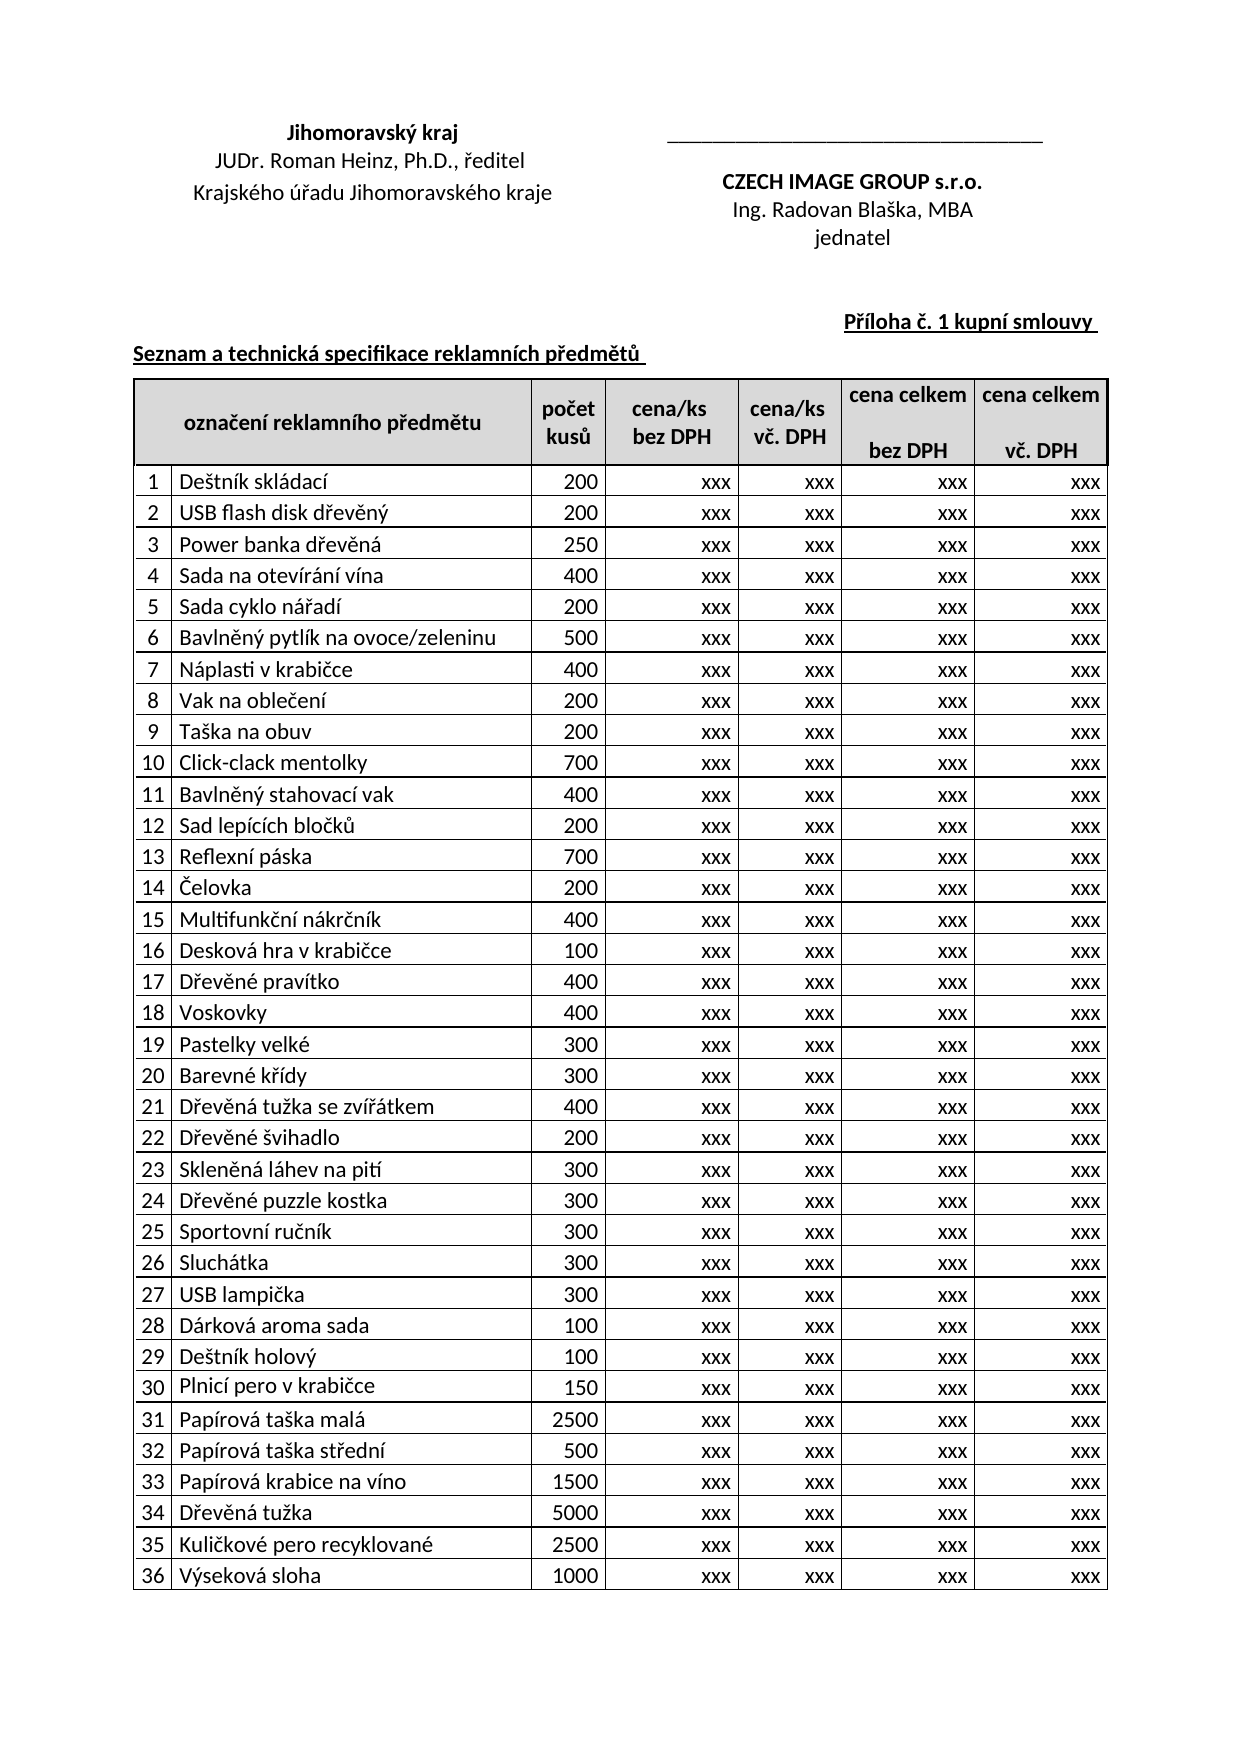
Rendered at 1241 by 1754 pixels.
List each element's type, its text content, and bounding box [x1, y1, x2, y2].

table_cell 400 [532, 559, 605, 589]
table_cell xxx [739, 1528, 841, 1558]
table_cell 5000 [532, 1496, 605, 1526]
table_cell xxx [975, 495, 1107, 526]
table_cell xxx [842, 1121, 974, 1151]
table_cell xxx [975, 1495, 1107, 1526]
table_cell xxx [606, 1403, 738, 1433]
table_cell xxx [739, 496, 841, 526]
table_cell xxx [975, 1214, 1107, 1245]
table_cell Dřevěné pravítko [172, 965, 531, 995]
table_cell xxx [842, 1496, 974, 1526]
table_cell 20 [134, 1058, 171, 1089]
table_cell xxx [975, 620, 1107, 651]
table_cell xxx [842, 934, 974, 964]
table_cell 25 [134, 1214, 171, 1245]
table_cell xxx [842, 1028, 974, 1058]
table_cell xxx [975, 901, 1107, 933]
table_cell xxx [842, 528, 974, 558]
table_cell xxx [739, 621, 841, 651]
table_header cena celkem bez DPH [842, 380, 974, 464]
table_cell 400 [532, 965, 605, 995]
table_cell 22 [134, 1120, 171, 1151]
table_cell 34 [134, 1495, 171, 1526]
table_cell xxx [975, 776, 1107, 808]
table_cell 17 [134, 964, 171, 995]
table_cell xxx [739, 1090, 841, 1120]
table_cell xxx [739, 965, 841, 995]
table_cell 5 [134, 589, 171, 620]
table_cell xxx [739, 653, 841, 683]
table_cell 1500 [532, 1465, 605, 1495]
table_cell xxx [842, 1090, 974, 1120]
table_cell 300 [532, 1153, 605, 1183]
table_cell xxx [606, 996, 738, 1026]
table_cell 300 [532, 1278, 605, 1308]
table_cell xxx [739, 903, 841, 933]
table_cell 200 [532, 871, 605, 901]
table_cell Dřevěné puzzle kostka [172, 1184, 531, 1214]
table_cell 27 [134, 1276, 171, 1308]
table_cell Sada cyklo nářadí [172, 590, 531, 620]
table_cell 28 [134, 1308, 171, 1339]
table_cell xxx [842, 1184, 974, 1214]
table_cell xxx [739, 466, 841, 495]
table_cell Desková hra v krabičce [172, 934, 531, 964]
table_cell USB lampička [172, 1278, 531, 1308]
table_cell xxx [975, 1526, 1107, 1558]
table_cell xxx [606, 903, 738, 933]
table_cell xxx [606, 684, 738, 714]
text Seznam a technická specifikace reklamních předmětů [133, 339, 1093, 367]
table_cell xxx [606, 559, 738, 589]
table_cell xxx [606, 1465, 738, 1495]
table_cell 2 [134, 495, 171, 526]
table_cell xxx [739, 840, 841, 870]
table_cell Bavlněný stahovací vak [172, 778, 531, 808]
table_cell 200 [532, 466, 605, 495]
table_cell xxx [739, 559, 841, 589]
table_header počet kusů [532, 380, 605, 464]
table_cell xxx [739, 1340, 841, 1370]
table_header cena/ks vč. DPH [739, 380, 841, 464]
table_cell xxx [606, 1215, 738, 1245]
table_cell xxx [975, 1558, 1107, 1589]
table_cell xxx [842, 1559, 974, 1589]
table_cell xxx [842, 1371, 974, 1401]
table_cell xxx [842, 466, 974, 495]
table_cell xxx [842, 778, 974, 808]
table_cell 4 [134, 558, 171, 589]
table_cell xxx [842, 653, 974, 683]
table_cell xxx [975, 683, 1107, 714]
table_cell xxx [739, 684, 841, 714]
table_cell 300 [532, 1246, 605, 1276]
table_cell xxx [975, 1120, 1107, 1151]
table_cell xxx [739, 1246, 841, 1276]
table_cell 500 [532, 621, 605, 651]
table_cell 100 [532, 1309, 605, 1339]
table_cell xxx [739, 1309, 841, 1339]
table_cell 500 [532, 1434, 605, 1464]
table_cell Sportovní ručník [172, 1215, 531, 1245]
table_header cena/ks bez DPH [606, 380, 738, 464]
table_cell xxx [606, 840, 738, 870]
table_cell xxx [975, 526, 1107, 558]
text Příloha č. 1 kupní smlouvy [133, 307, 1093, 335]
table_cell xxx [739, 1496, 841, 1526]
table_cell xxx [739, 1121, 841, 1151]
table_cell xxx [606, 1434, 738, 1464]
table_cell Pastelky velké [172, 1028, 531, 1058]
table_cell xxx [842, 840, 974, 870]
table_cell xxx [842, 715, 974, 745]
table_cell xxx [739, 1215, 841, 1245]
table_cell xxx [606, 621, 738, 651]
table_cell Reflexní páska [172, 840, 531, 870]
table_cell Vak na oblečení [172, 684, 531, 714]
table_cell xxx [739, 871, 841, 901]
table_cell 2500 [532, 1528, 605, 1558]
table_header cena celkem vč. DPH [975, 380, 1106, 464]
table_cell 700 [532, 840, 605, 870]
table_cell Papírová taška malá [172, 1403, 531, 1433]
table_cell xxx [842, 1153, 974, 1183]
table_cell xxx [975, 651, 1107, 683]
table_cell 26 [134, 1245, 171, 1276]
table_cell 24 [134, 1183, 171, 1214]
table_cell 33 [134, 1464, 171, 1495]
table_cell xxx [739, 528, 841, 558]
table_cell 1 [134, 465, 171, 495]
table_cell xxx [975, 964, 1107, 995]
table_cell Deštník holový [172, 1340, 531, 1370]
table_cell xxx [975, 1245, 1107, 1276]
table_cell 6 [134, 620, 171, 651]
table_cell xxx [739, 1403, 841, 1433]
table_cell Barevné křídy [172, 1059, 531, 1089]
table_cell xxx [606, 1528, 738, 1558]
table_cell xxx [606, 590, 738, 620]
table_cell 32 [134, 1433, 171, 1464]
table_cell 400 [532, 653, 605, 683]
table_cell 300 [532, 1059, 605, 1089]
table_cell xxx [975, 808, 1107, 839]
table_cell 8 [134, 683, 171, 714]
table_cell xxx [975, 714, 1107, 745]
table_cell xxx [739, 1059, 841, 1089]
table_cell xxx [975, 1433, 1107, 1464]
table_cell Dřevěná tužka se zvířátkem [172, 1090, 531, 1120]
table_cell 300 [532, 1184, 605, 1214]
table_cell xxx [606, 1559, 738, 1589]
table_cell 10 [134, 745, 171, 776]
table_cell Deštník skládací [172, 466, 531, 495]
table_cell 250 [532, 528, 605, 558]
table_cell xxx [842, 903, 974, 933]
table_cell xxx [975, 1339, 1107, 1370]
table_cell Sluchátka [172, 1246, 531, 1276]
table_cell xxx [975, 995, 1107, 1026]
table_cell 31 [134, 1401, 171, 1433]
table_cell Dřevěné švihadlo [172, 1121, 531, 1151]
table_cell xxx [842, 1403, 974, 1433]
table_cell Sad lepících bločků [172, 809, 531, 839]
table_cell 400 [532, 996, 605, 1026]
table_cell xxx [842, 809, 974, 839]
table_cell xxx [842, 1246, 974, 1276]
table_cell xxx [739, 809, 841, 839]
table_cell 1000 [532, 1559, 605, 1589]
table_cell 16 [134, 933, 171, 964]
table_cell Click-clack mentolky [172, 746, 531, 776]
table_cell xxx [606, 1309, 738, 1339]
table_cell Čelovka [172, 871, 531, 901]
table_cell 23 [134, 1151, 171, 1183]
table_cell 35 [134, 1526, 171, 1558]
table_cell 15 [134, 901, 171, 933]
table_cell Papírová krabice na víno [172, 1465, 531, 1495]
table_header označení reklamního předmětu [135, 380, 531, 464]
table_cell xxx [975, 839, 1107, 870]
table_cell xxx [739, 1278, 841, 1308]
table_cell Power banka dřevěná [172, 528, 531, 558]
table_cell xxx [739, 746, 841, 776]
table_cell xxx [606, 809, 738, 839]
table_cell 13 [134, 839, 171, 870]
table_cell Voskovky [172, 996, 531, 1026]
table_cell xxx [606, 528, 738, 558]
table_cell xxx [606, 1153, 738, 1183]
table_cell xxx [606, 778, 738, 808]
table_cell Sada na otevírání vína [172, 559, 531, 589]
table_cell xxx [975, 1151, 1107, 1183]
table_cell xxx [842, 590, 974, 620]
table_cell 200 [532, 684, 605, 714]
table_cell xxx [606, 1121, 738, 1151]
table_cell xxx [842, 871, 974, 901]
table_cell xxx [842, 621, 974, 651]
table_cell xxx [842, 1059, 974, 1089]
table_cell USB flash disk dřevěný [172, 496, 531, 526]
table_cell xxx [975, 1401, 1107, 1433]
table_cell Plnicí pero v krabičce [172, 1371, 531, 1401]
table_cell xxx [842, 965, 974, 995]
table_cell 300 [532, 1028, 605, 1058]
table_cell xxx [739, 778, 841, 808]
table_cell 2500 [532, 1403, 605, 1433]
table_cell Papírová taška střední [172, 1434, 531, 1464]
table_cell xxx [842, 996, 974, 1026]
table_cell xxx [975, 745, 1107, 776]
table_cell Skleněná láhev na pití [172, 1153, 531, 1183]
table_cell xxx [606, 1246, 738, 1276]
table_cell Náplasti v krabičce [172, 653, 531, 683]
table_cell 400 [532, 903, 605, 933]
table_cell 200 [532, 715, 605, 745]
table_cell xxx [842, 1278, 974, 1308]
table_cell 21 [134, 1089, 171, 1120]
table_cell 200 [532, 1121, 605, 1151]
table_cell 11 [134, 776, 171, 808]
table_cell xxx [975, 1183, 1107, 1214]
table_cell xxx [975, 933, 1107, 964]
table_cell 200 [532, 809, 605, 839]
table_cell 12 [134, 808, 171, 839]
table_cell Dárková aroma sada [172, 1309, 531, 1339]
table_cell 30 [134, 1370, 171, 1401]
table_cell xxx [606, 746, 738, 776]
table_cell 400 [532, 778, 605, 808]
table_cell xxx [606, 1184, 738, 1214]
table_cell xxx [606, 1028, 738, 1058]
table_cell xxx [606, 871, 738, 901]
table_cell xxx [739, 1465, 841, 1495]
table_cell Dřevěná tužka [172, 1496, 531, 1526]
table_cell xxx [739, 996, 841, 1026]
table_cell 9 [134, 714, 171, 745]
table_cell Bavlněný pytlík na ovoce/zeleninu [172, 621, 531, 651]
table_cell xxx [842, 1340, 974, 1370]
table_cell xxx [975, 1026, 1107, 1058]
table_cell xxx [842, 746, 974, 776]
table_cell Multifunkční nákrčník [172, 903, 531, 933]
table_cell xxx [606, 934, 738, 964]
table_cell xxx [842, 559, 974, 589]
table_cell xxx [975, 1464, 1107, 1495]
table_cell xxx [842, 1215, 974, 1245]
table_cell xxx [739, 1153, 841, 1183]
table_cell 300 [532, 1215, 605, 1245]
table_cell xxx [842, 1309, 974, 1339]
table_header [613, 118, 1093, 307]
table_cell xxx [975, 870, 1107, 901]
table_cell xxx [975, 1276, 1107, 1308]
table_cell xxx [975, 1058, 1107, 1089]
table_cell xxx [975, 558, 1107, 589]
table_cell 36 [134, 1558, 171, 1589]
table_cell 100 [532, 934, 605, 964]
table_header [133, 118, 612, 307]
table_cell xxx [842, 684, 974, 714]
table_cell 200 [532, 496, 605, 526]
table_cell 14 [134, 870, 171, 901]
table_cell xxx [739, 715, 841, 745]
table_cell xxx [606, 1340, 738, 1370]
table_cell xxx [739, 1028, 841, 1058]
table_cell 200 [532, 590, 605, 620]
table_cell 18 [134, 995, 171, 1026]
table_cell xxx [975, 466, 1107, 495]
table_cell xxx [842, 1434, 974, 1464]
table_cell xxx [739, 1371, 841, 1401]
table_cell 700 [532, 746, 605, 776]
table_cell 400 [532, 1090, 605, 1120]
table_cell xxx [975, 1308, 1107, 1339]
table_cell xxx [842, 1528, 974, 1558]
table_cell 7 [134, 651, 171, 683]
table_cell xxx [606, 653, 738, 683]
table_cell 150 [532, 1371, 605, 1401]
table_cell xxx [739, 1184, 841, 1214]
table_cell xxx [739, 1434, 841, 1464]
table_cell Taška na obuv [172, 715, 531, 745]
table_cell 100 [532, 1340, 605, 1370]
table_cell xxx [975, 1370, 1107, 1401]
table_cell xxx [975, 1089, 1107, 1120]
table_cell 3 [134, 526, 171, 558]
table_cell Kuličkové pero recyklované [172, 1528, 531, 1558]
table_cell Výseková sloha [172, 1559, 531, 1589]
table_cell xxx [606, 1278, 738, 1308]
table_cell xxx [606, 496, 738, 526]
table_cell xxx [606, 1371, 738, 1401]
table_cell 29 [134, 1339, 171, 1370]
table_cell xxx [739, 934, 841, 964]
table_cell xxx [606, 1090, 738, 1120]
table_cell xxx [606, 466, 738, 495]
table_cell xxx [842, 1465, 974, 1495]
table_cell xxx [975, 589, 1107, 620]
table_cell xxx [606, 715, 738, 745]
table_cell xxx [739, 1559, 841, 1589]
table_cell xxx [842, 496, 974, 526]
table_cell xxx [739, 590, 841, 620]
table_cell xxx [606, 965, 738, 995]
table_cell xxx [606, 1059, 738, 1089]
table_cell 19 [134, 1026, 171, 1058]
table_cell xxx [606, 1496, 738, 1526]
